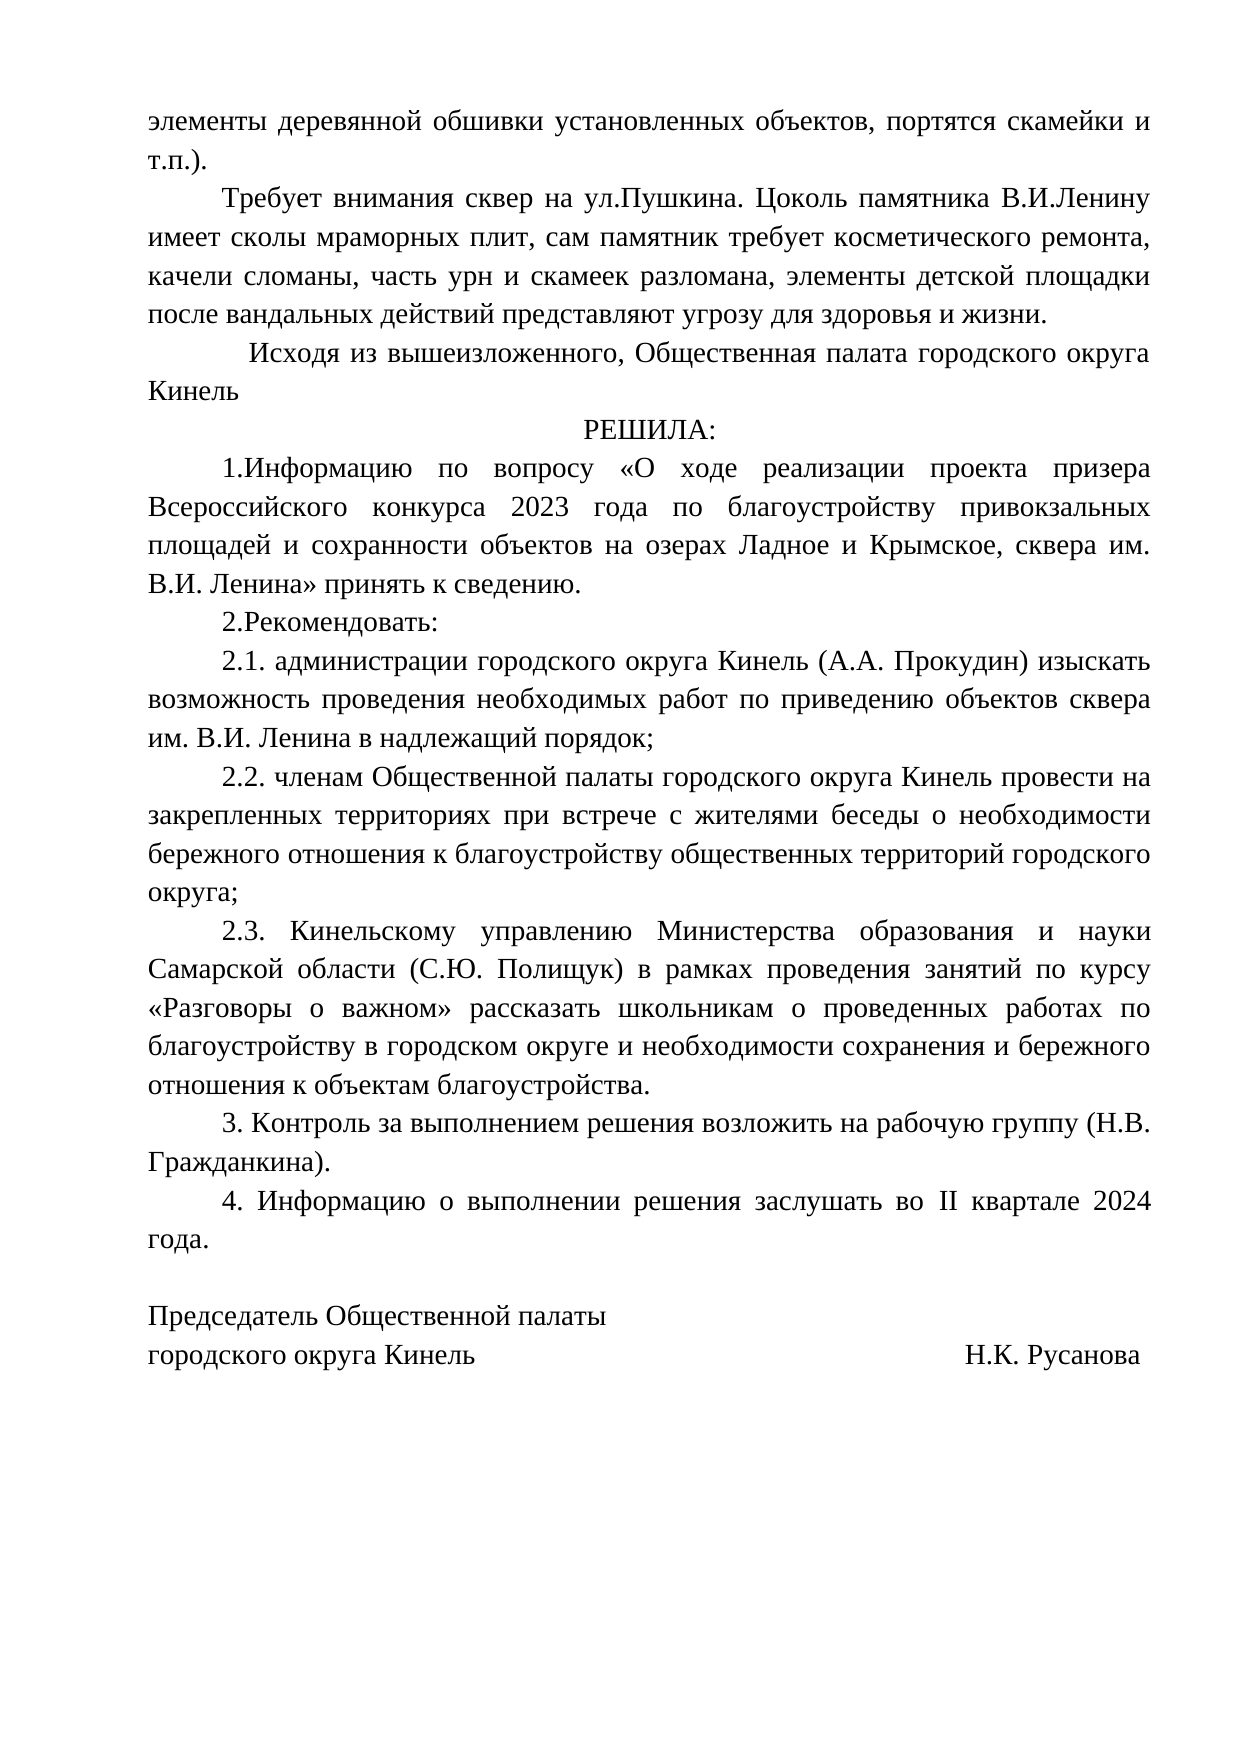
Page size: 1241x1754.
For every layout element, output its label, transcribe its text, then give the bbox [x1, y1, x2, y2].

text Председатель Общественной палаты [148, 1298, 1152, 1332]
text 4. Информацию о выполнении решения заслушать во II квартале 2024 года. [148, 1183, 1152, 1255]
text РЕШИЛА: [148, 412, 1152, 445]
text 2.Рекомендовать: [148, 604, 1152, 638]
text Требует внимания сквер на ул.Пушкина. Цоколь памятника В.И.Ленину имеет сколы мраморных плит, сам памятник требует косметического ремонта, качели сломаны, часть урн и скамеек разломана, элементы детской площадки после вандальных действий представляют угрозу для здоровья и жизни. [148, 181, 1152, 330]
text 1.Информацию по вопросу «О ходе реализации проекта призера Всероссийского конкурса 2023 года по благоустройству привокзальных площадей и сохранности объектов на озерах Ладное и Крымское, сквера им. В.И. Ленина» принять к сведению. [148, 450, 1152, 599]
text 3. Контроль за выполнением решения возложить на рабочую группу (Н.В. Гражданкина). [148, 1106, 1152, 1178]
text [148, 103, 1152, 176]
text 2.1. администрации городского округа Кинель (А.А. Прокудин) изыскать возможность проведения необходимых работ по приведению объектов сквера им. В.И. Ленина в надлежащий порядок; [148, 643, 1152, 754]
text 2.2. членам Общественной палаты городского округа Кинель провести на закрепленных территориях при встрече с жителями беседы о необходимости бережного отношения к благоустройству общественных территорий городского округа; [148, 759, 1152, 908]
text городского округа Кинель Н.К. Русанова [148, 1337, 1152, 1370]
text Исходя из вышеизложенного, Общественная палата городского округа Кинель [148, 335, 1152, 407]
text 2.3. Кинельскому управлению Министерства образования и науки Самарской области (С.Ю. Полищук) в рамках проведения занятий по курсу «Разговоры о важном» рассказать школьникам о проведенных работах по благоустройству в городском округе и необходимости сохранения и бережного отношения к объектам благоустройства. [148, 913, 1152, 1101]
